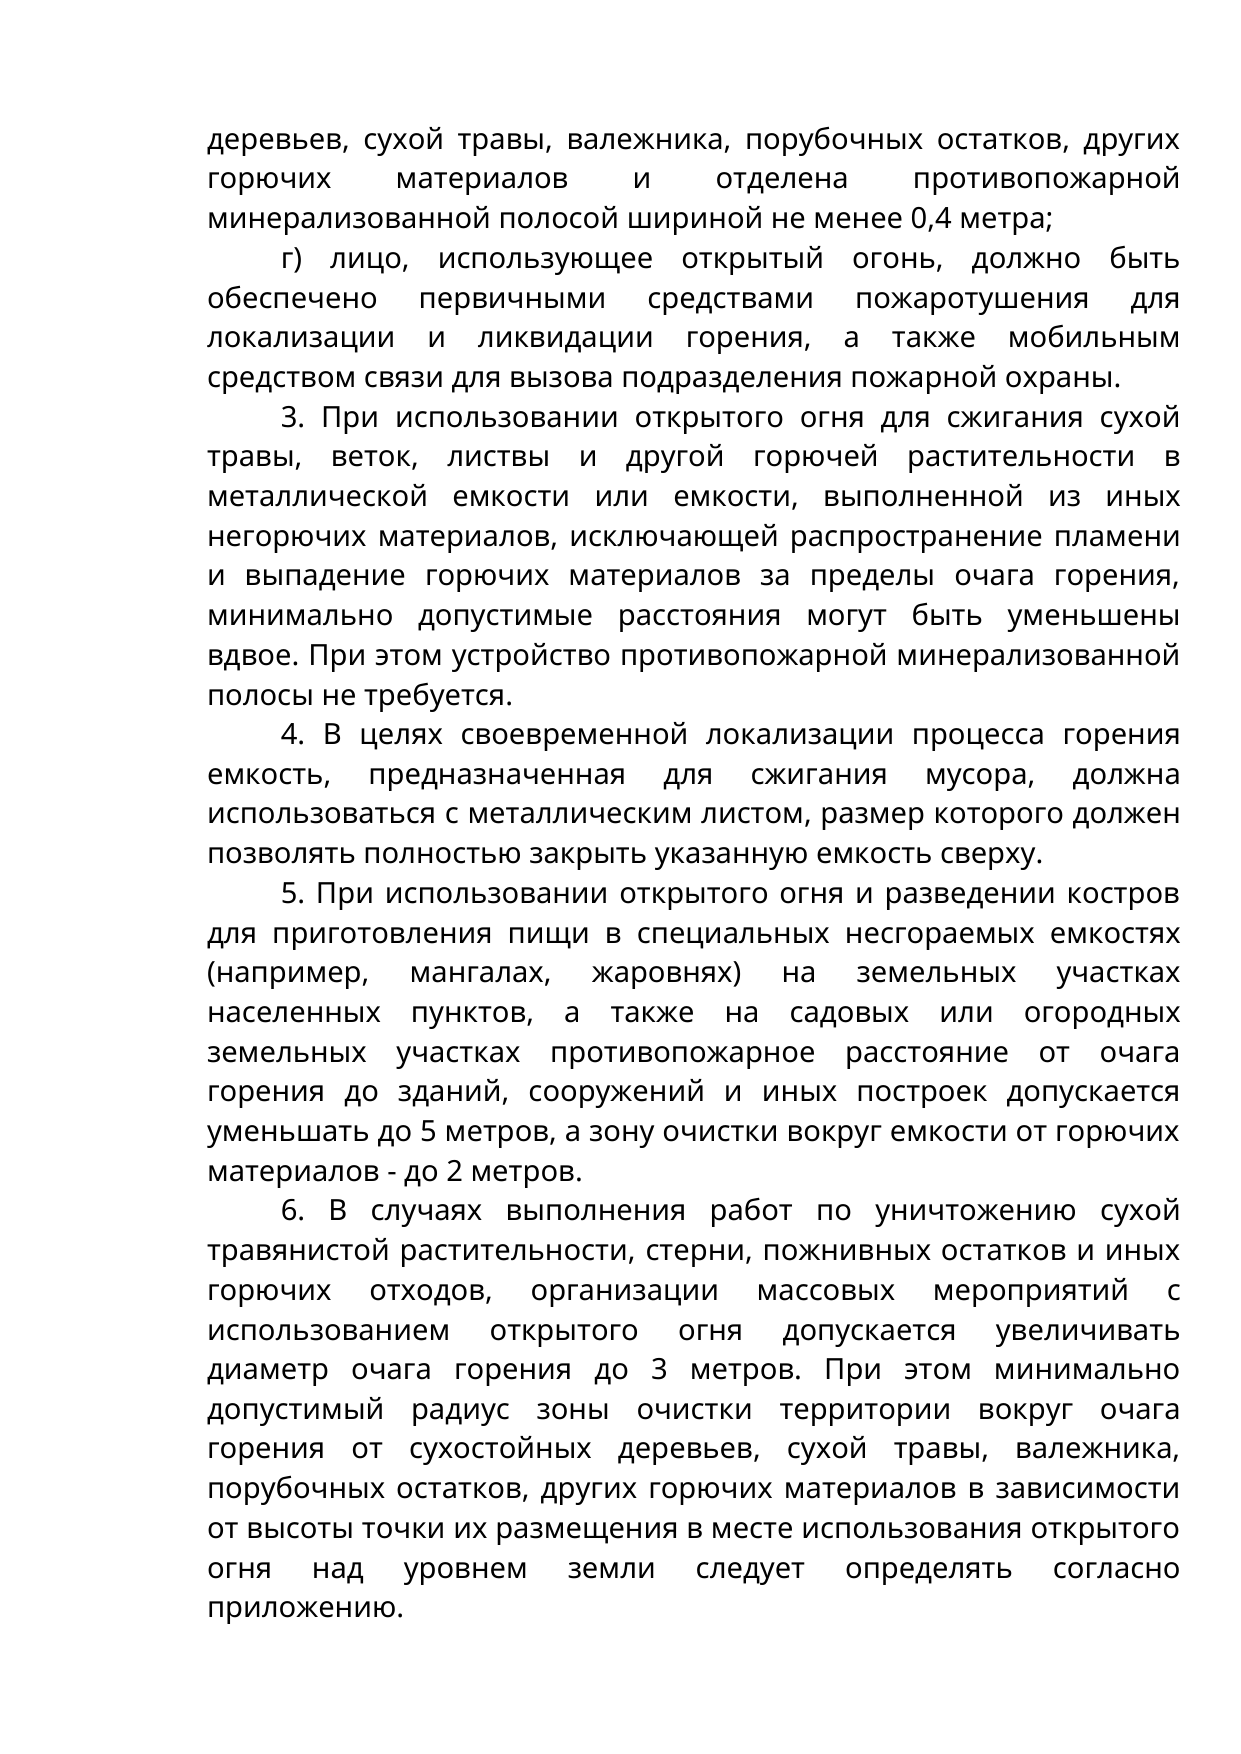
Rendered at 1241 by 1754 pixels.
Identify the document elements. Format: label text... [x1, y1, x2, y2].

text 3. При использовании открытого огня для сжигания сухой травы, веток, листвы и другой горючей растительности в металлической емкости или емкости, выполненной из иных негорючих материалов, исключающей распространение пламени и выпадение горючих материалов за пределы очага горения, минимально допустимые расстояния могут быть уменьшены вдвое. При этом устройство противопожарной минерализованной полосы не требуется. [207, 396, 1181, 713]
text г) лицо, использующее открытый огонь, должно быть обеспечено первичными средствами пожаротушения для локализации и ликвидации горения, а также мобильным средством связи для вызова подразделения пожарной охраны. [207, 237, 1181, 396]
text 5. При использовании открытого огня и разведении костров для приготовления пищи в специальных несгораемых емкостях (например, мангалах, жаровнях) на земельных участках населенных пунктов, а также на садовых или огородных земельных участках противопожарное расстояние от очага горения до зданий, сооружений и иных построек допускается уменьшать до 5 метров, а зону очистки вокруг емкости от горючих материалов - до 2 метров. [207, 872, 1181, 1190]
text 4. В целях своевременной локализации процесса горения емкость, предназначенная для сжигания мусора, должна использоваться с металлическим листом, размер которого должен позволять полностью закрыть указанную емкость сверху. [207, 713, 1181, 872]
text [207, 118, 1181, 237]
text 6. В случаях выполнения работ по уничтожению сухой травянистой растительности, стерни, пожнивных остатков и иных горючих отходов, организации массовых мероприятий с использованием открытого огня допускается увеличивать диаметр очага горения до 3 метров. При этом минимально допустимый радиус зоны очистки территории вокруг очага горения от сухостойных деревьев, сухой травы, валежника, порубочных остатков, других горючих материалов в зависимости от высоты точки их размещения в месте использования открытого огня над уровнем земли следует определять согласно приложению. [207, 1190, 1181, 1626]
